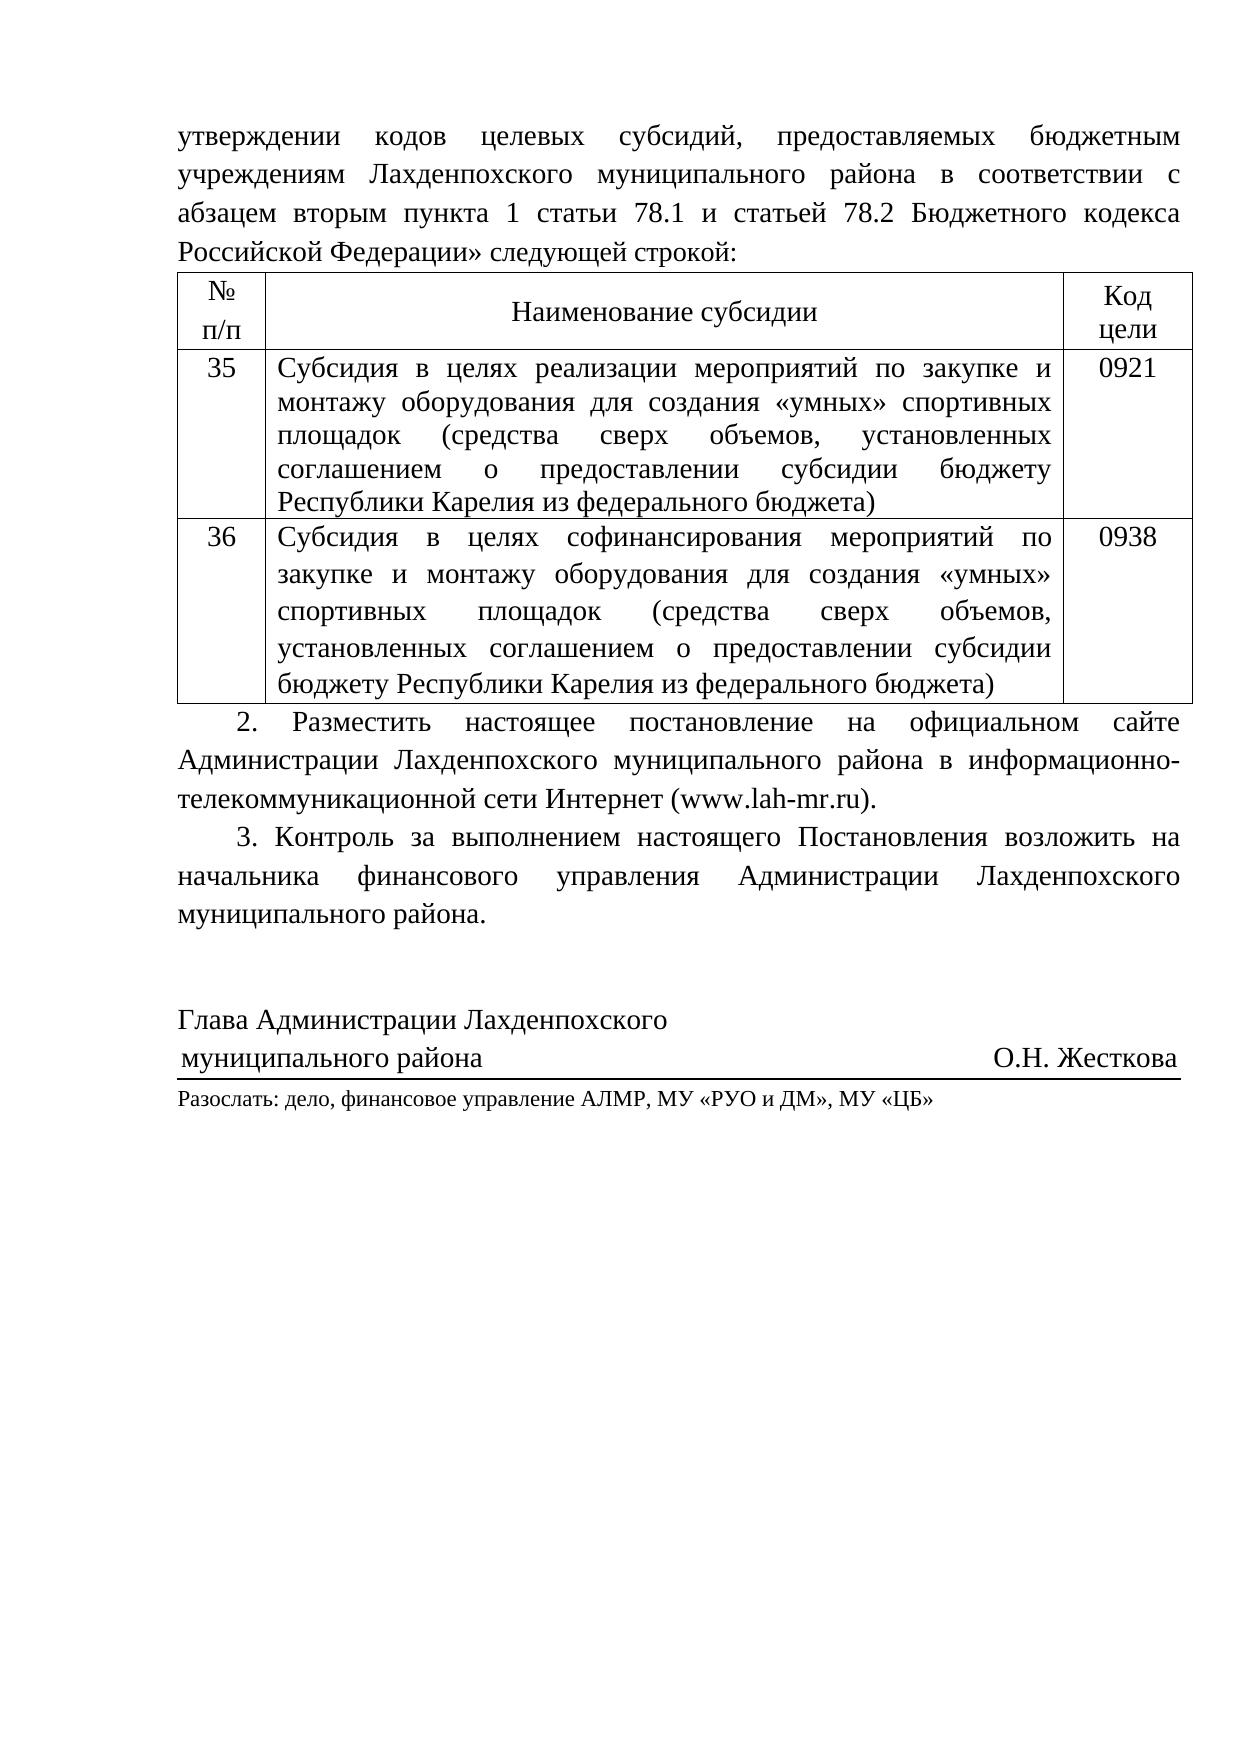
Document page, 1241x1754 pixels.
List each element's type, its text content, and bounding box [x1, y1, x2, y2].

table_cell 0921 [1064, 350, 1192, 518]
table_header Код цели [1064, 273, 1192, 349]
table_cell Субсидия в целях софинансирования мероприятий по закупке и монтажу оборудования для создания «умных» спортивных площадок (средства сверх объемов, установленных соглашением о предоставлении субсидии бюджету Республики Карелия из федерального бюджета) [266, 519, 1063, 703]
text 3. Контроль за выполнением настоящего Постановления возложить на начальника финансового управления Администрации Лахденпохского муниципального района. [177, 819, 1181, 930]
text муниципального района О.Н. Жесткова [177, 1040, 1181, 1078]
text Разослать: дело, финансовое управление АЛМР, МУ «РУО и ДМ», МУ «ЦБ» [177, 1085, 1181, 1112]
table_header Наименование субсидии [266, 273, 1063, 349]
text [177, 118, 1181, 267]
text 2. Разместить настоящее постановление на официальном сайте Администрации Лахденпохского муниципального района в информационно-телекоммуникационной сети Интернет (www.lah-mr.ru). [177, 704, 1181, 814]
table_cell Субсидия в целях реализации мероприятий по закупке и монтажу оборудования для создания «умных» спортивных площадок (средства сверх объемов, установленных соглашением о предоставлении субсидии бюджету Республики Карелия из федерального бюджета) [266, 350, 1063, 518]
table_cell 0938 [1064, 519, 1192, 703]
text Глава Администрации Лахденпохского [177, 1002, 1181, 1035]
table_header № п/п [178, 273, 265, 349]
table_cell 36 [178, 519, 265, 703]
table_cell 35 [178, 350, 265, 518]
